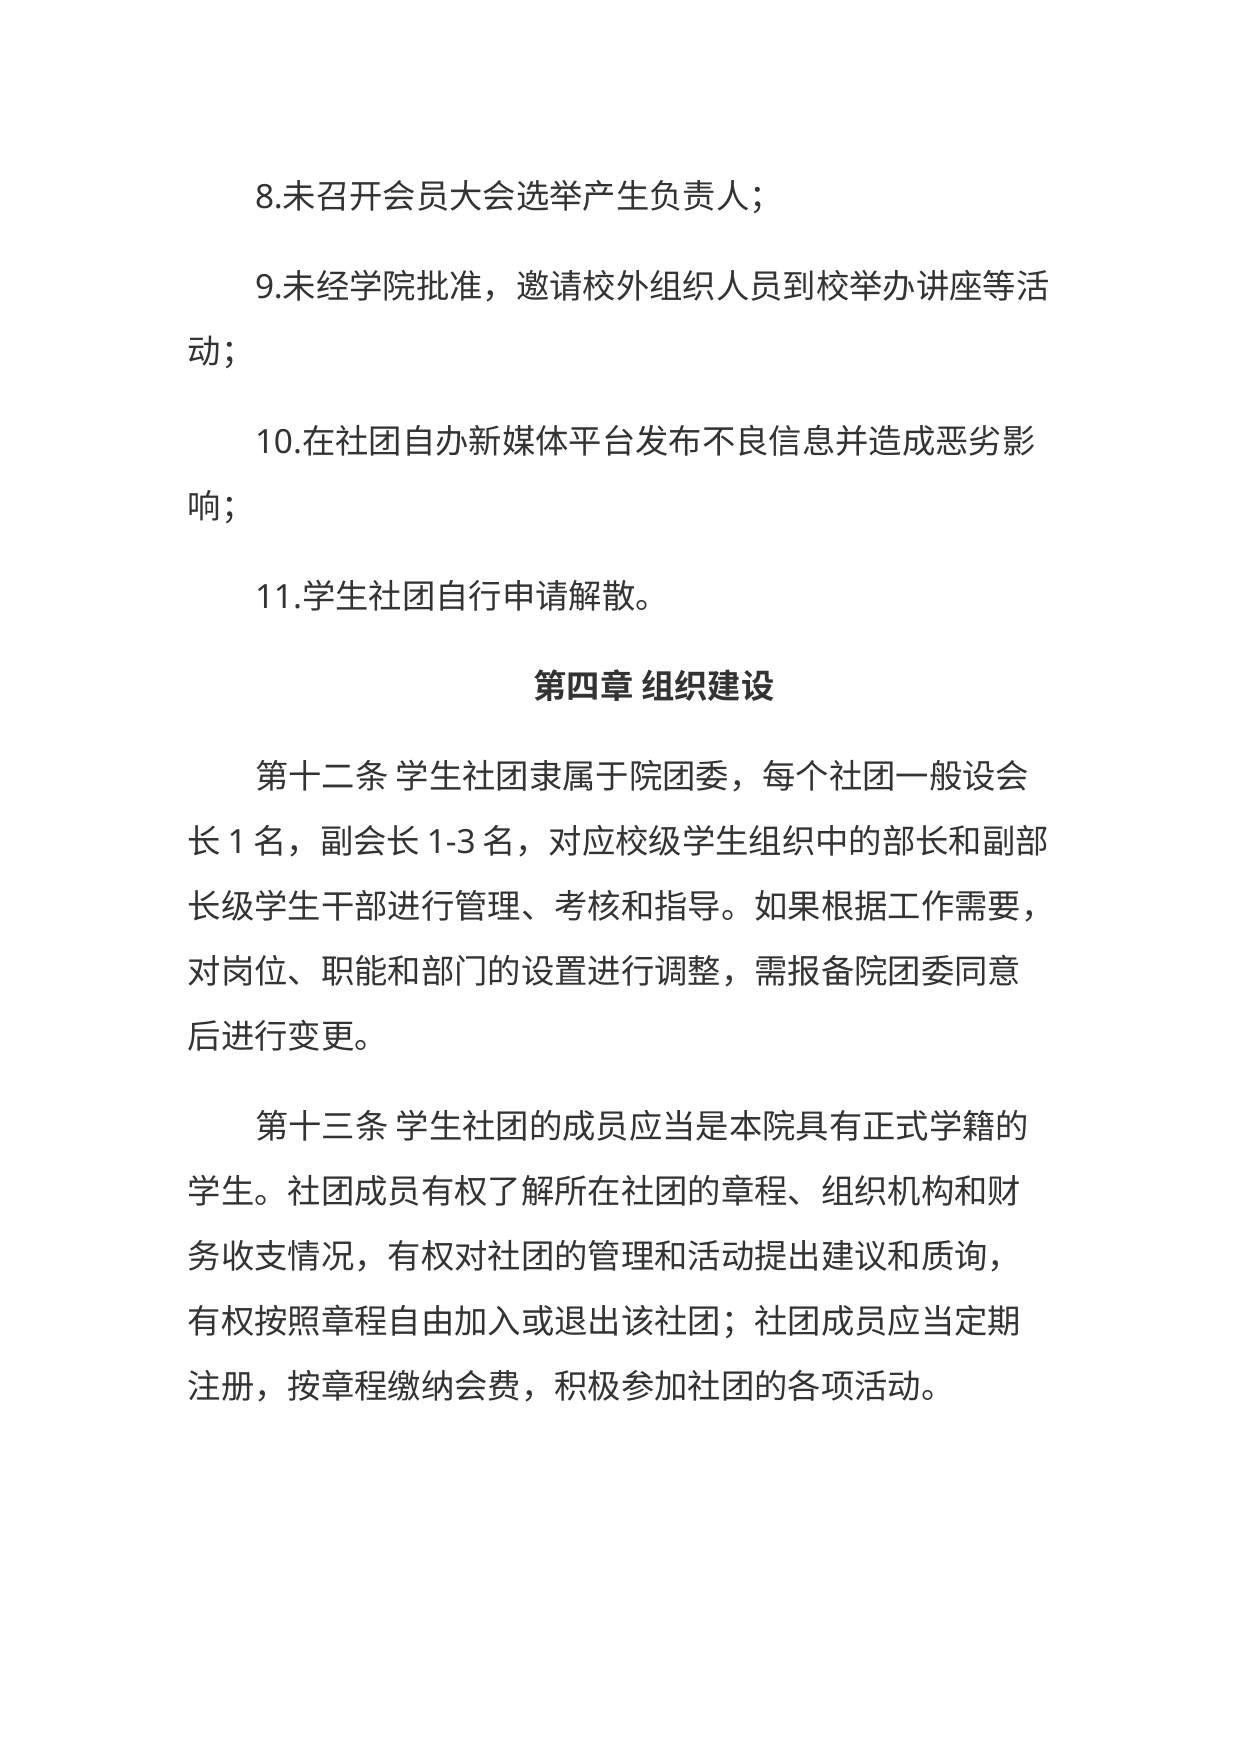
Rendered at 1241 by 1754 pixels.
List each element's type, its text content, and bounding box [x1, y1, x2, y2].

text 11.学生社团自行申请解散。 [187, 562, 1053, 627]
text 第十三条 学生社团的成员应当是本院具有正式学籍的学生。社团成员有权了解所在社团的章程、组织机构和财务收支情况，有权对社团的管理和活动提出建议和质询，有权按照章程自由加入或退出该社团；社团成员应当定期注册，按章程缴纳会费，积极参加社团的各项活动。 [187, 1092, 1053, 1417]
text 9.未经学院批准，邀请校外组织人员到校举办讲座等活动； [187, 252, 1053, 382]
text 第四章 组织建设 [187, 652, 1053, 717]
text 第十二条 学生社团隶属于院团委，每个社团一般设会长1名，副会长1-3名，对应校级学生组织中的部长和副部长级学生干部进行管理、考核和指导。如果根据工作需要，对岗位、职能和部门的设置进行调整，需报备院团委同意后进行变更。 [187, 742, 1053, 1067]
text 10.在社团自办新媒体平台发布不良信息并造成恶劣影响； [187, 407, 1053, 537]
text 8.未召开会员大会选举产生负责人； [187, 162, 1053, 227]
